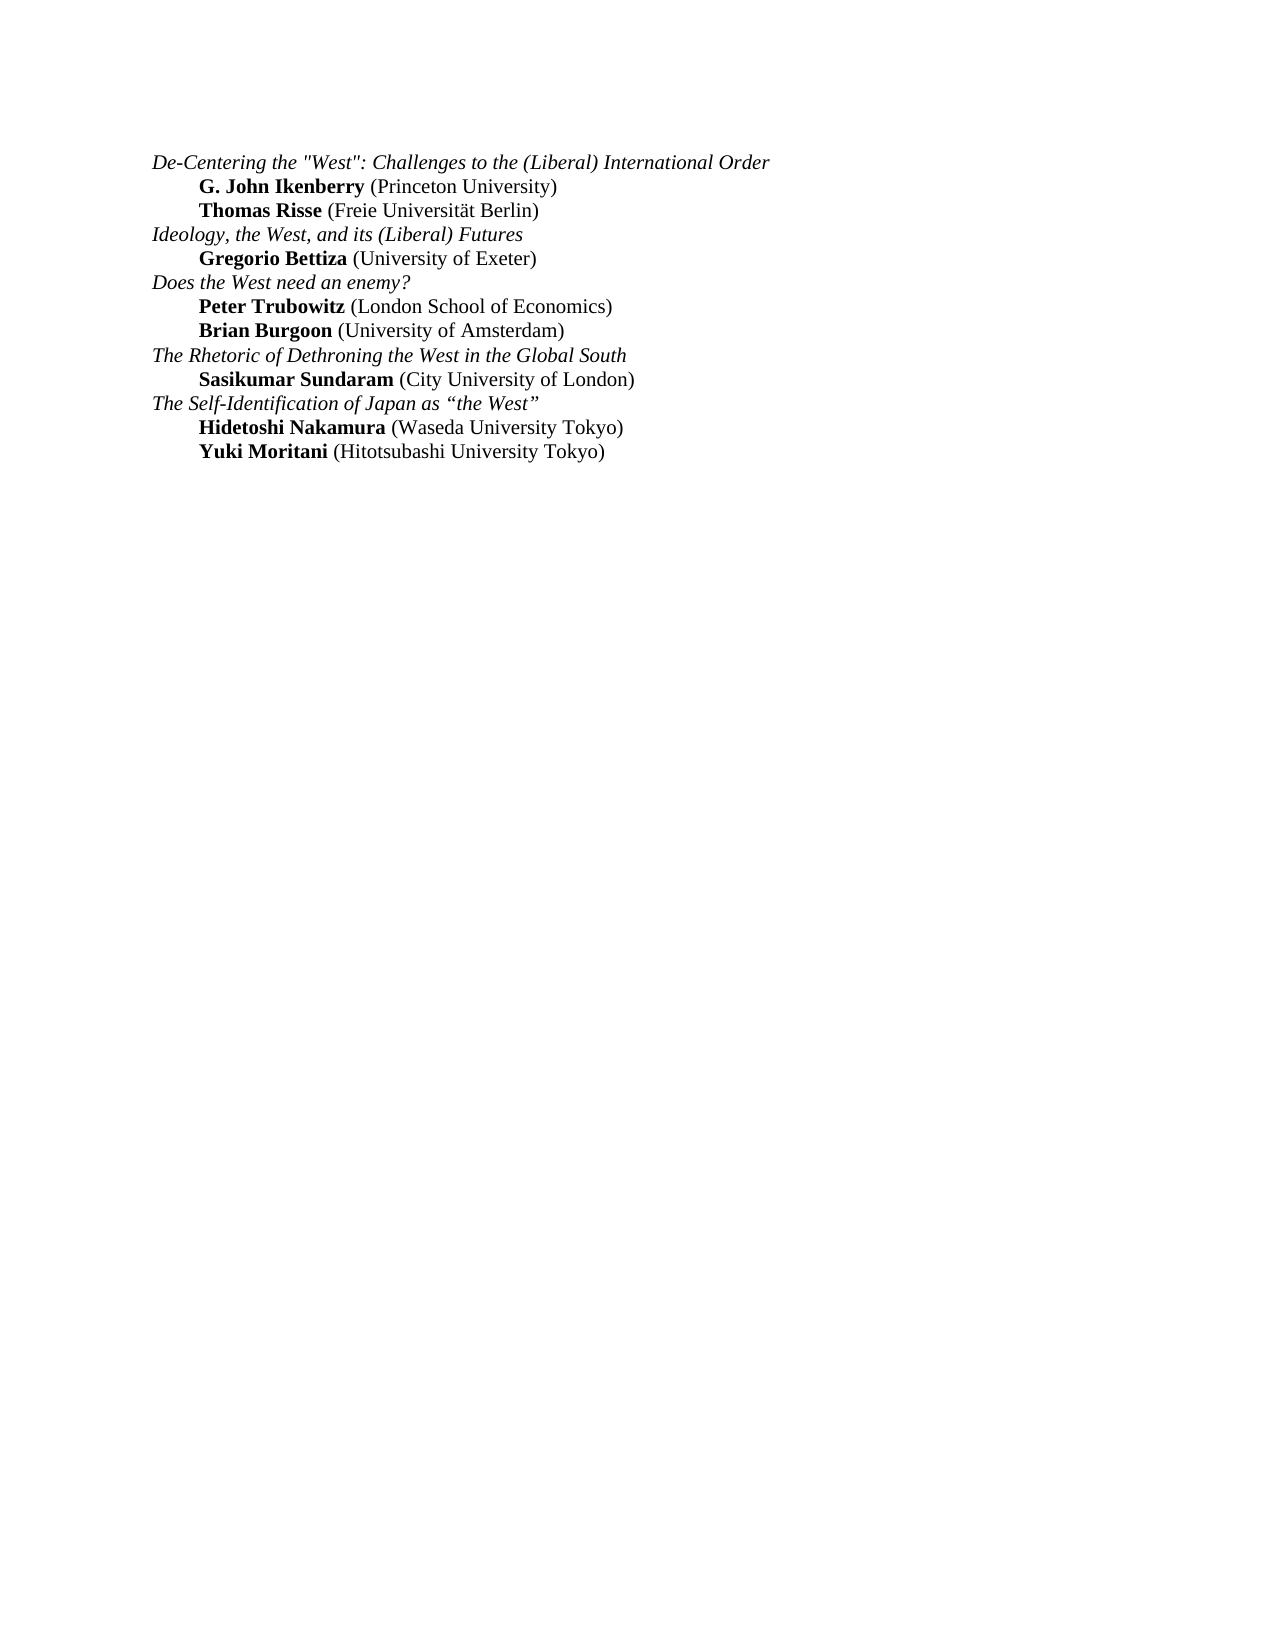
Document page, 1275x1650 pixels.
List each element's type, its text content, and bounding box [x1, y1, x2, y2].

text The Rhetoric of Dethroning the West in the Global South Sasikumar Sundaram (City University of London) [152, 342, 1125, 391]
text The Self-Identification of Japan as “the West” Hidetoshi Nakamura (Waseda University Tokyo) Yuki Moritani (Hitotsubashi University Tokyo) [152, 391, 1125, 463]
text De-Centering the "West": Challenges to the (Liberal) International Order G. John Ikenberry (Princeton University) Thomas Risse (Freie Universität Berlin) [152, 150, 1125, 222]
text Does the West need an enemy? Peter Trubowitz (London School of Economics) Brian Burgoon (University of Amsterdam) [152, 270, 1125, 342]
text Ideology, the West, and its (Liberal) Futures Gregorio Bettiza (University of Exeter) [152, 222, 1125, 270]
